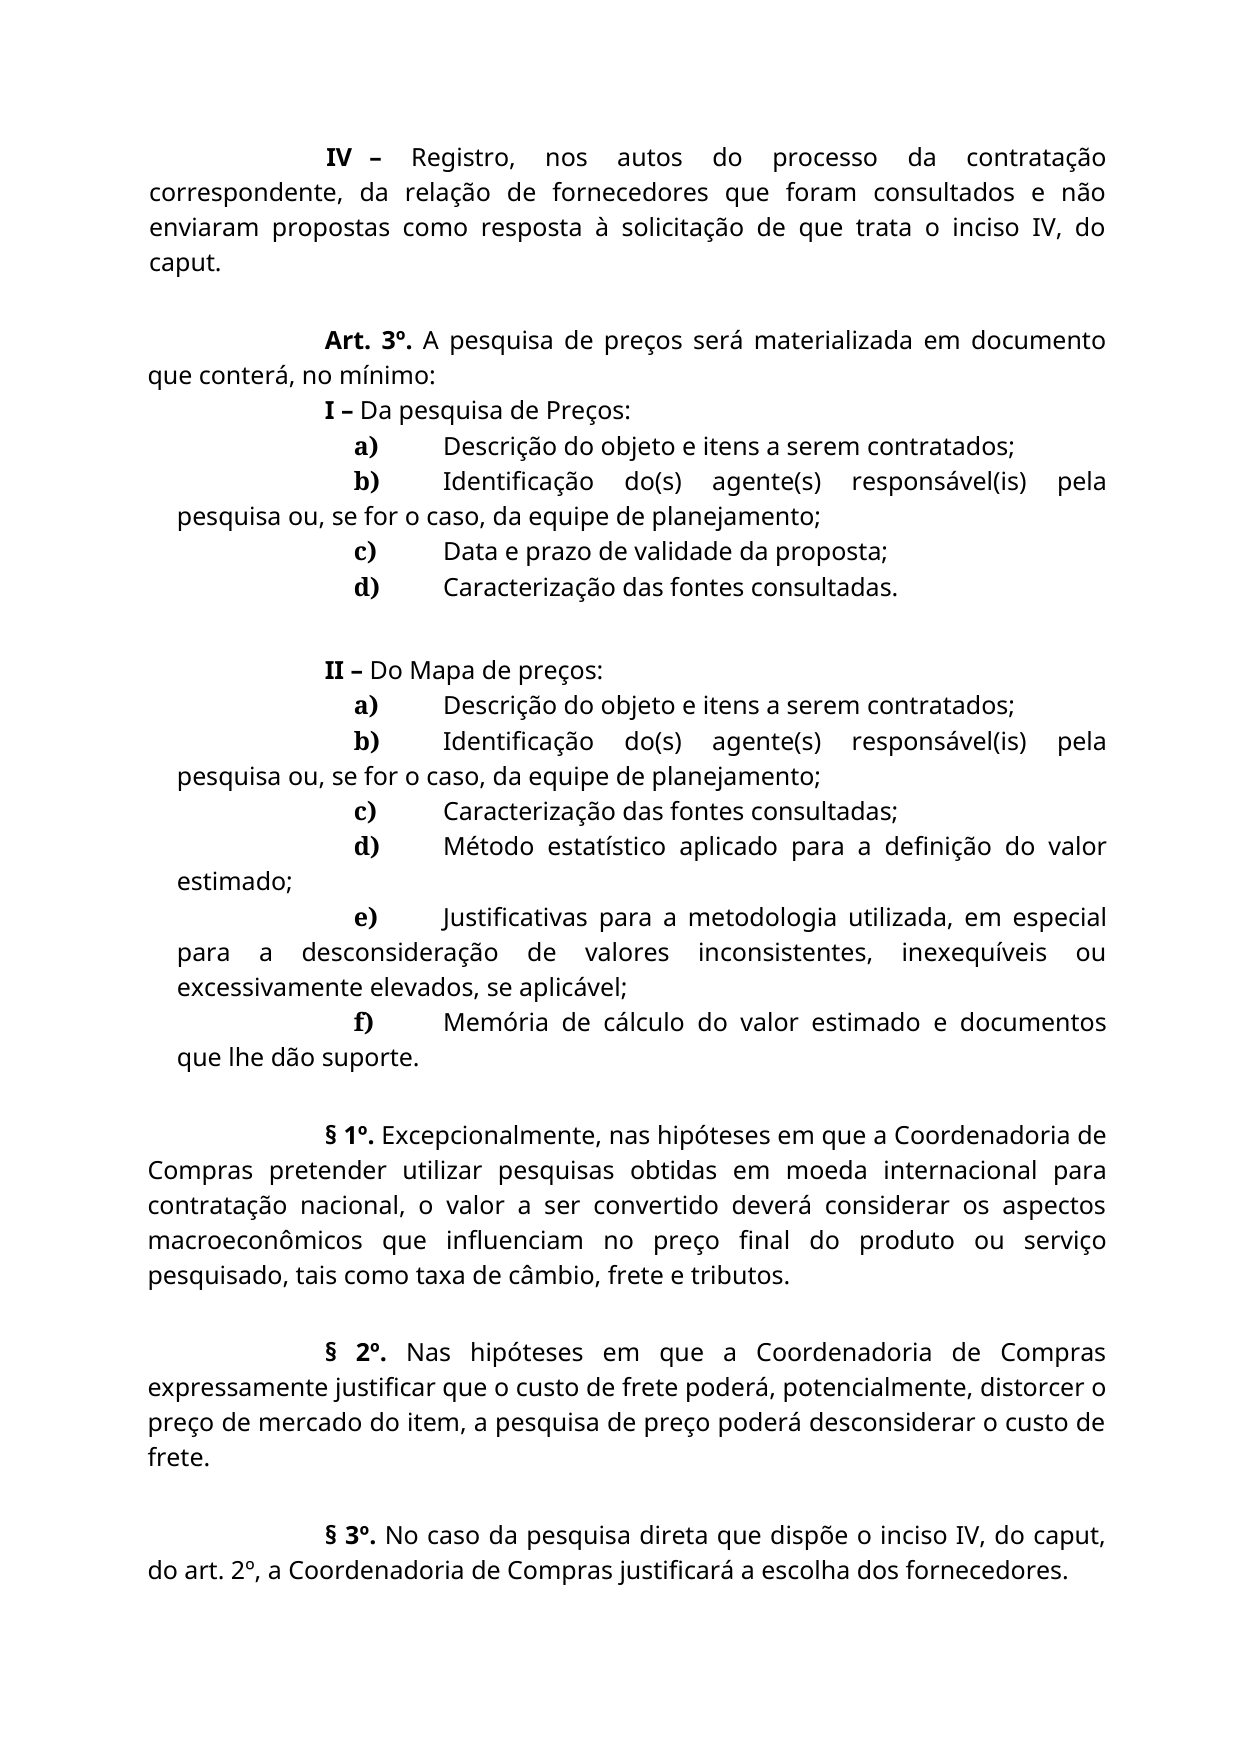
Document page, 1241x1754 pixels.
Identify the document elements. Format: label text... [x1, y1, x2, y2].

list Identificação do(s) agente(s) responsável(is) pela pesquisa ou, se for o caso, da equipe de planejamento; [177, 723, 1107, 792]
text § 3º. No caso da pesquisa direta que dispõe o inciso IV, do caput, do art. 2º, a Coordenadoria de Compras justificará a escolha dos fornecedores. [147, 1518, 1107, 1587]
list Justificativas para a metodologia utilizada, em especial para a desconsideração de valores inconsistentes, inexequíveis ou excessivamente elevados, se aplicável; [177, 899, 1107, 1003]
text II – Do Mapa de preços: [147, 653, 1107, 687]
list Data e prazo de validade da proposta; [177, 534, 1107, 568]
list – Registro, nos autos do processo da contratação correspondente, da relação de fornecedores que foram consultados e não enviaram propostas como resposta à solicitação de que trata o inciso IV, do caput. [149, 140, 1107, 279]
list Memória de cálculo do valor estimado e documentos que lhe dão suporte. [177, 1004, 1107, 1073]
list Descrição do objeto e itens a serem contratados; [177, 428, 1107, 462]
list Descrição do objeto e itens a serem contratados; [177, 688, 1107, 722]
text I – Da pesquisa de Preços: [147, 393, 1107, 427]
list Identificação do(s) agente(s) responsável(is) pela pesquisa ou, se for o caso, da equipe de planejamento; [177, 463, 1107, 533]
text § 1º. Excepcionalmente, nas hipóteses em que a Coordenadoria de Compras pretender utilizar pesquisas obtidas em moeda internacional para contratação nacional, o valor a ser convertido deverá considerar os aspectos macroeconômicos que influenciam no preço final do produto ou serviço pesquisado, tais como taxa de câmbio, frete e tributos. [147, 1117, 1107, 1291]
text § 2º. Nas hipóteses em que a Coordenadoria de Compras expressamente justificar que o custo de frete poderá, potencialmente, distorcer o preço de mercado do item, a pesquisa de preço poderá desconsiderar o custo de frete. [147, 1335, 1107, 1474]
list Caracterização das fontes consultadas. [177, 569, 1107, 603]
list Método estatístico aplicado para a definição do valor estimado; [177, 829, 1107, 898]
text Art. 3º. A pesquisa de preços será materializada em documento que conterá, no mínimo: [147, 323, 1107, 392]
list Caracterização das fontes consultadas; [177, 793, 1107, 828]
